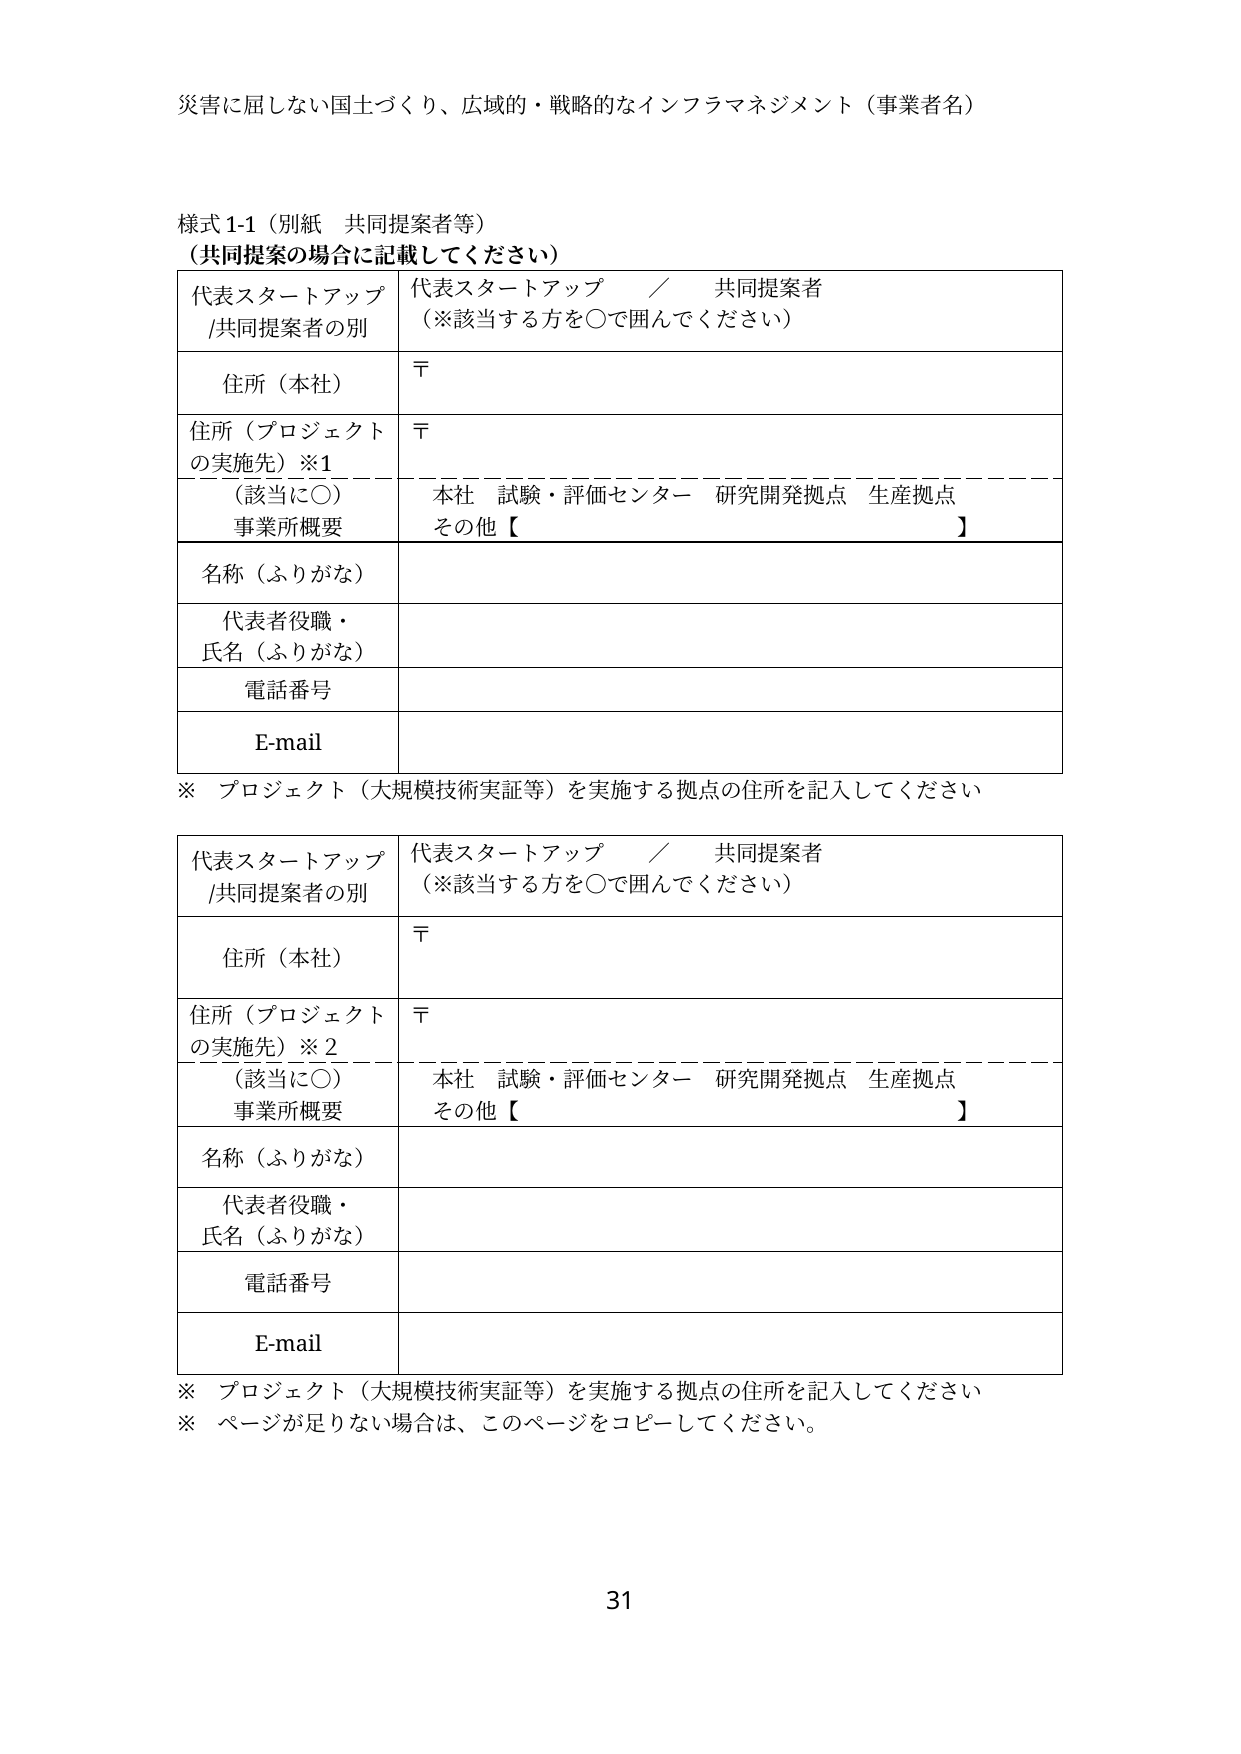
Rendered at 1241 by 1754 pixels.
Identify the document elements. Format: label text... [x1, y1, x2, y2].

table_cell 名称（ふりがな） [178, 543, 398, 603]
text （共同提案の場合に記載してください） [177, 238, 1063, 270]
table_cell 本社 試験・評価センター 研究開発拠点 生産拠点 その他【 】 [399, 478, 1062, 541]
table_cell E-mail [178, 1313, 398, 1373]
text ※ ページが足りない場合は、このページをコピーしてください。 [177, 1406, 1063, 1438]
table_cell 代表者役職・ 氏名（ふりがな） [178, 604, 398, 667]
table_cell 名称（ふりがな） [178, 1127, 398, 1187]
table_cell E-mail [178, 712, 398, 772]
table_cell 電話番号 [178, 1252, 398, 1312]
table_cell 住所（本社） [178, 352, 398, 413]
table_cell 代表者役職・ 氏名（ふりがな） [178, 1188, 398, 1251]
table_cell （該当に○） 事業所概要 [178, 1062, 398, 1126]
table_header 代表スタートアップ/共同提案者の別 [178, 836, 398, 916]
table_cell 住所（本社） [178, 917, 398, 998]
table_header 代表スタートアップ/共同提案者の別 [178, 271, 398, 351]
table_cell [399, 543, 1062, 603]
table_cell 本社 試験・評価センター 研究開発拠点 生産拠点 その他【 】 [399, 1062, 1062, 1126]
text 様式1-1（別紙 共同提案者等） [177, 207, 1063, 238]
text ※ プロジェクト（大規模技術実証等）を実施する拠点の住所を記入してください [177, 774, 1063, 805]
table_cell [399, 1252, 1062, 1312]
table_cell [399, 1127, 1062, 1187]
table_cell 電話番号 [178, 668, 398, 711]
table_cell [399, 712, 1062, 772]
table_cell 〒 [399, 999, 1062, 1062]
text ※ プロジェクト（大規模技術実証等）を実施する拠点の住所を記入してください [177, 1375, 1063, 1406]
table_cell （該当に○） 事業所概要 [178, 478, 398, 541]
table_cell [399, 1313, 1062, 1373]
table_cell [399, 1188, 1062, 1251]
table_header 代表スタートアップ ／ 共同提案者 （※該当する方を〇で囲んでください） [399, 271, 1062, 351]
table_cell 〒 [399, 415, 1062, 477]
table_header 代表スタートアップ ／ 共同提案者 （※該当する方を〇で囲んでください） [399, 836, 1062, 916]
table_cell 〒 [399, 352, 1062, 413]
table_cell [399, 668, 1062, 711]
table_cell 〒 [399, 917, 1062, 998]
table_cell 住所（プロジェクトの実施先）※1 [178, 415, 398, 477]
table_cell [399, 604, 1062, 667]
table_cell 住所（プロジェクトの実施先）※２ [178, 999, 398, 1062]
